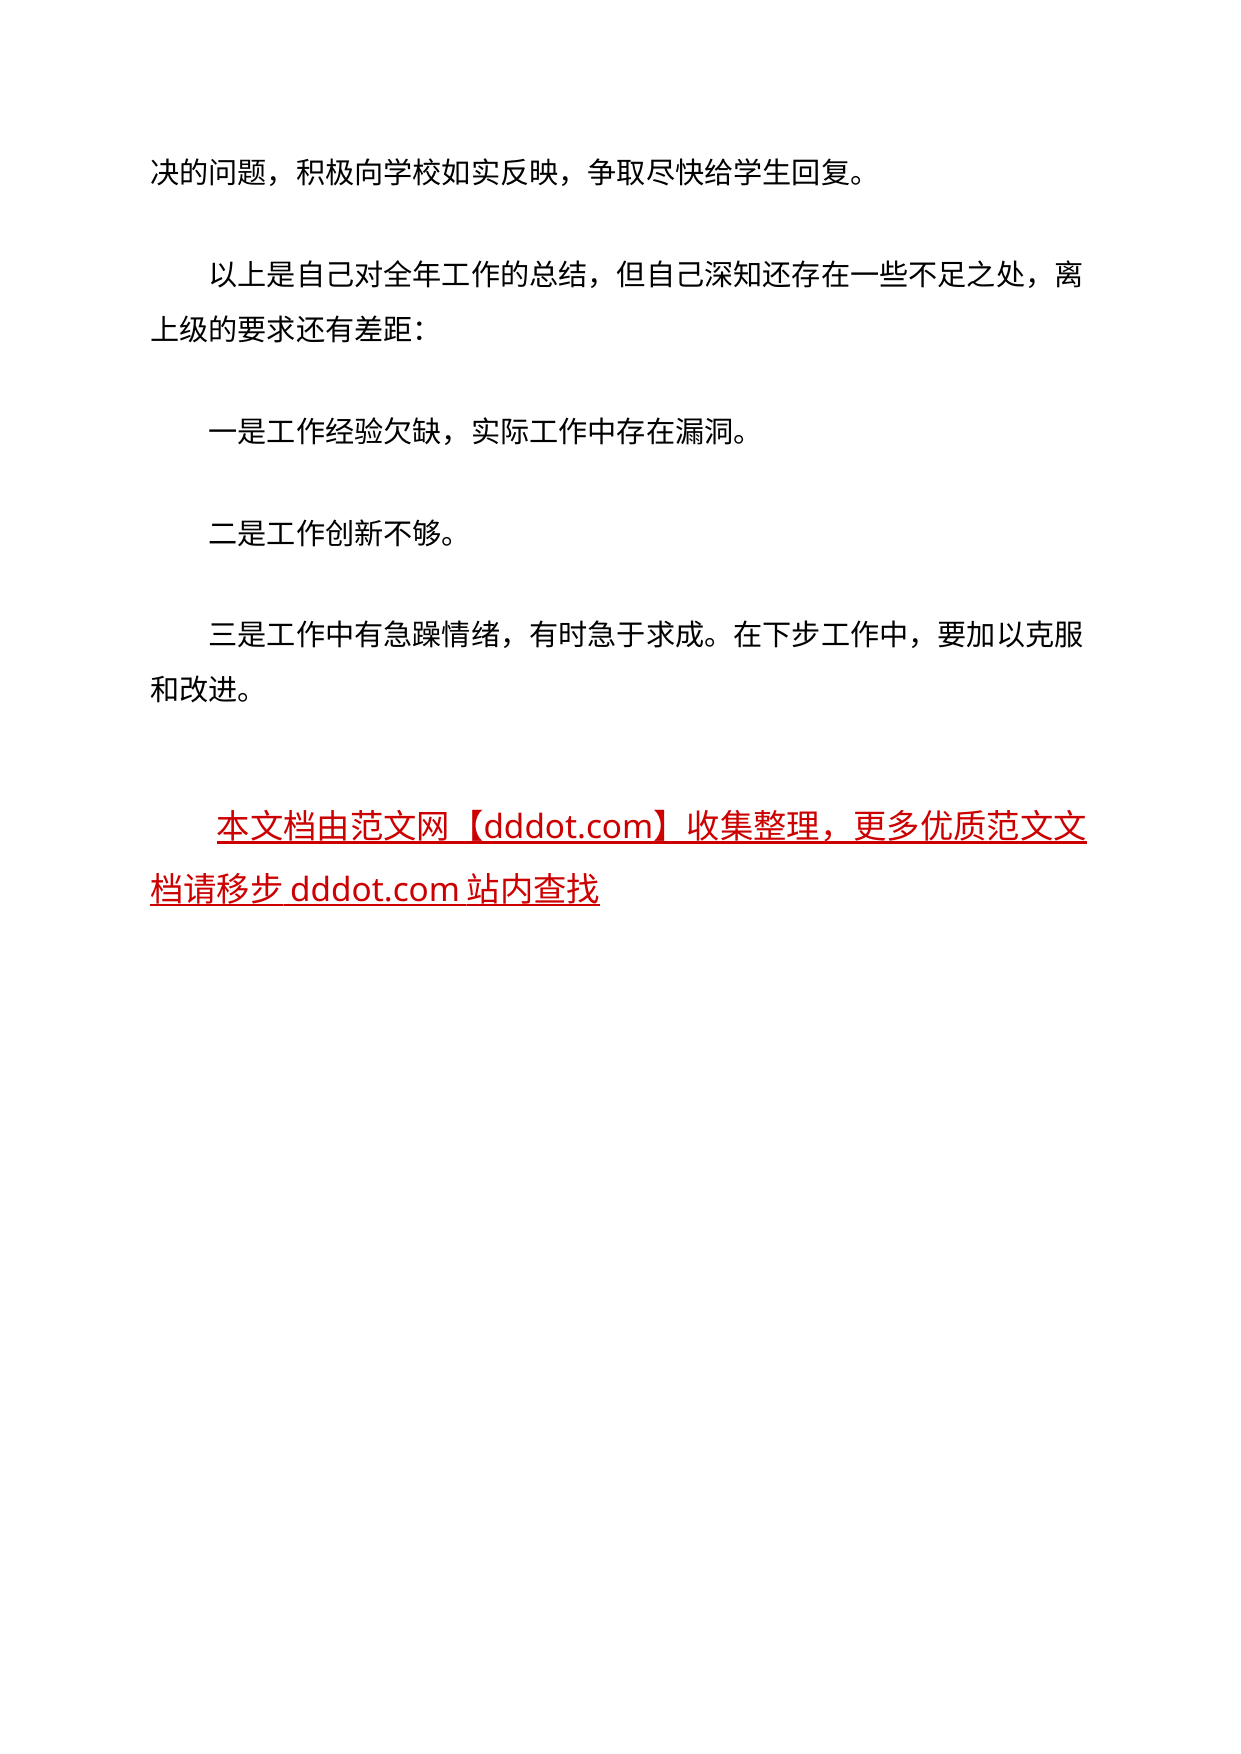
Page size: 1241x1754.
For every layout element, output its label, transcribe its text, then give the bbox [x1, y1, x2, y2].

text 一是工作经验欠缺，实际工作中存在漏洞。 [150, 408, 1090, 451]
text 二是工作创新不够。 [150, 510, 1090, 552]
text 以上是自己对全年工作的总结，但自己深知还存在一些不足之处，离上级的要求还有差距： [150, 252, 1090, 349]
text 本文档由范文网【dddot.com】收集整理，更多优质范文文档请移步dddot.com站内查找 [150, 800, 1090, 911]
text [150, 150, 1090, 192]
text 三是工作中有急躁情绪，有时急于求成。在下步工作中，要加以克服和改进。 [150, 612, 1090, 709]
